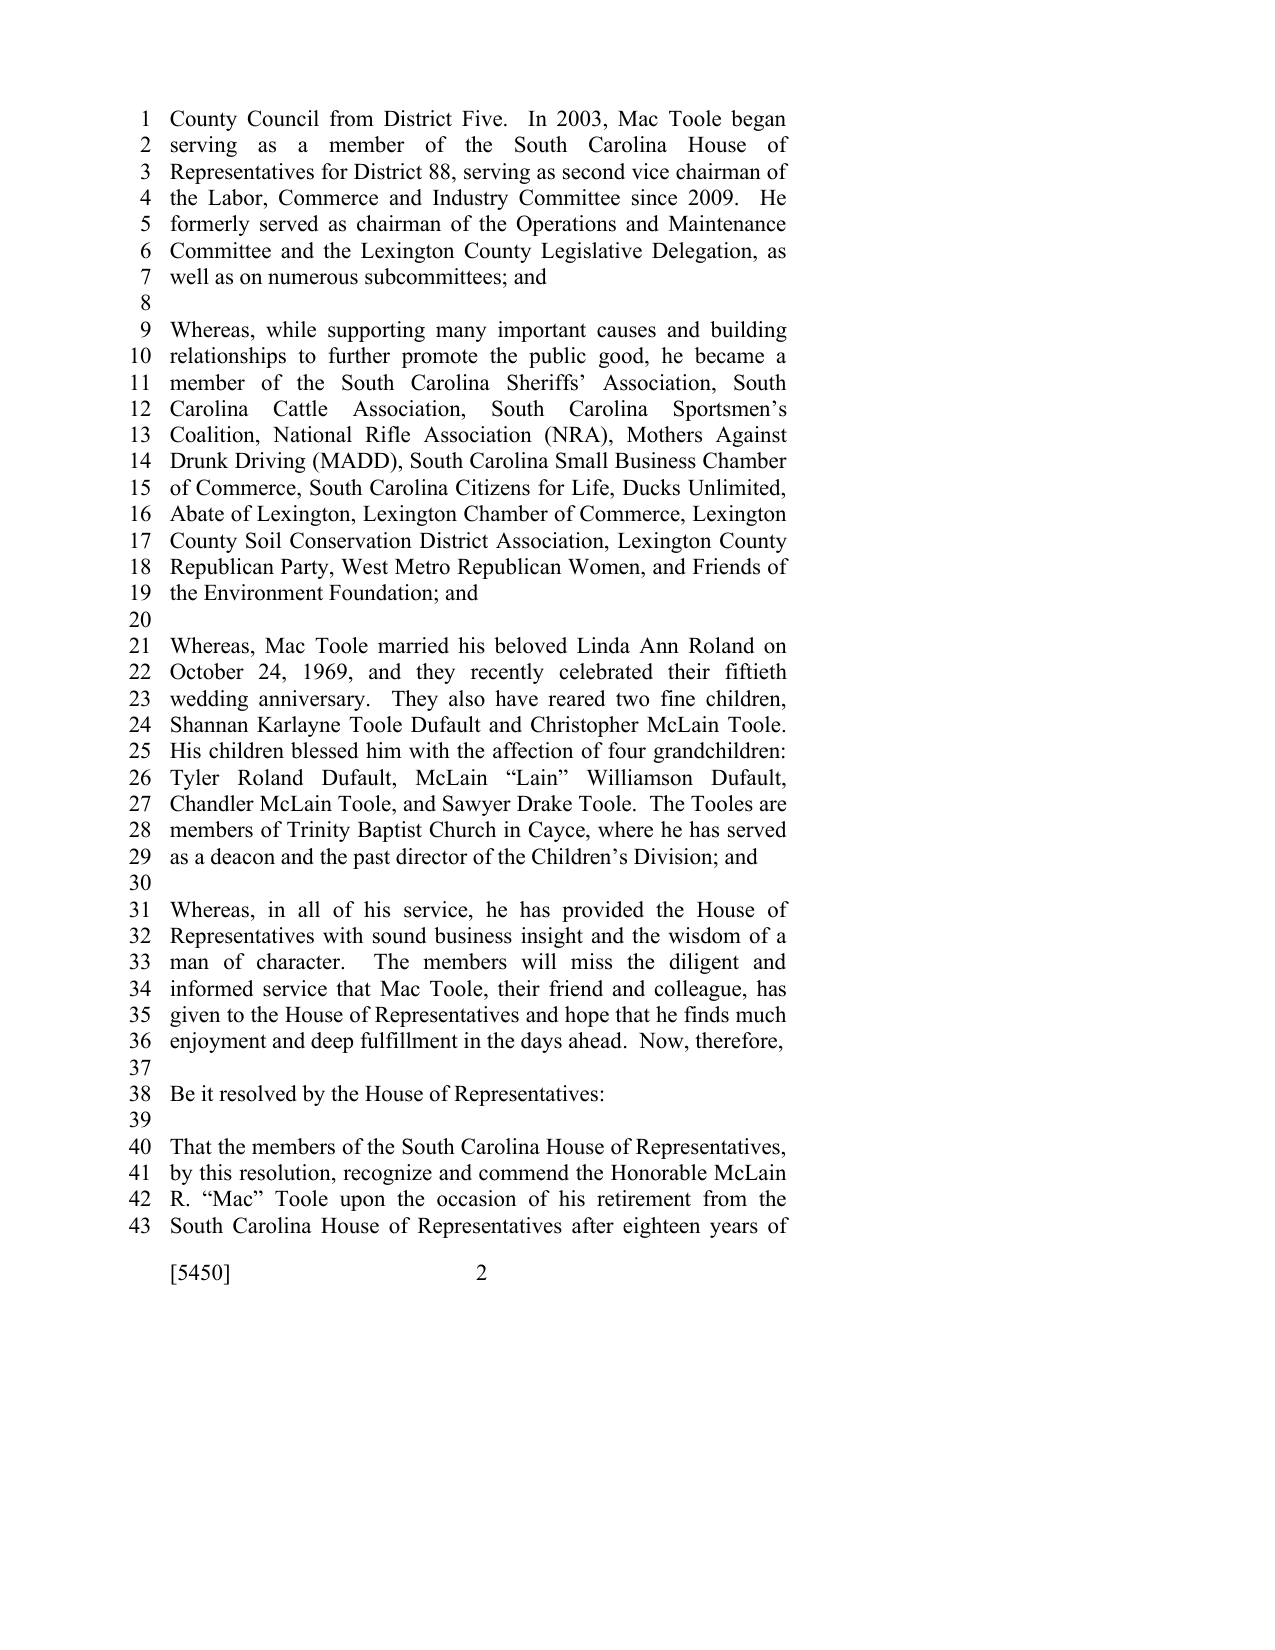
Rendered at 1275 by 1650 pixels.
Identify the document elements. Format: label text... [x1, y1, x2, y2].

text Be it resolved by the House of Representatives: [169, 1080, 787, 1106]
text Whereas, Mac Toole married his beloved Linda Ann Roland on October 24, 1969, and they recently celebrated their fiftieth wedding anniversary. They also have reared two fine children, Shannan Karlayne Toole Dufault and Christopher McLain Toole. His children blessed him with the affection of four grandchildren: Tyler Roland Dufault, McLain “Lain” Williamson Dufault, Chandler McLain Toole, and Sawyer Drake Toole. The Tooles are members of Trinity Baptist Church in Cayce, where he has served as a deacon and the past director of the Children’s Division; and [169, 632, 787, 869]
text Whereas, while supporting many important causes and building relationships to further promote the public good, he became a member of the South Carolina Sheriffs’ Association, South Carolina Cattle Association, South Carolina Sportsmen’s Coalition, National Rifle Association (NRA), Mothers Against Drunk Driving (MADD), South Carolina Small Business Chamber of Commerce, South Carolina Citizens for Life, Ducks Unlimited, Abate of Lexington, Lexington Chamber of Commerce, Lexington County Soil Conservation District Association, Lexington County Republican Party, West Metro Republican Women, and Friends of the Environment Foundation; and [169, 316, 787, 606]
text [169, 1133, 787, 1238]
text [169, 105, 787, 289]
text Whereas, in all of his service, he has provided the House of Representatives with sound business insight and the wisdom of a man of character. The members will miss the diligent and informed service that Mac Toole, their friend and colleague, has given to the House of Representatives and hope that he finds much enjoyment and deep fulfillment in the days ahead. Now, therefore, [169, 896, 787, 1054]
